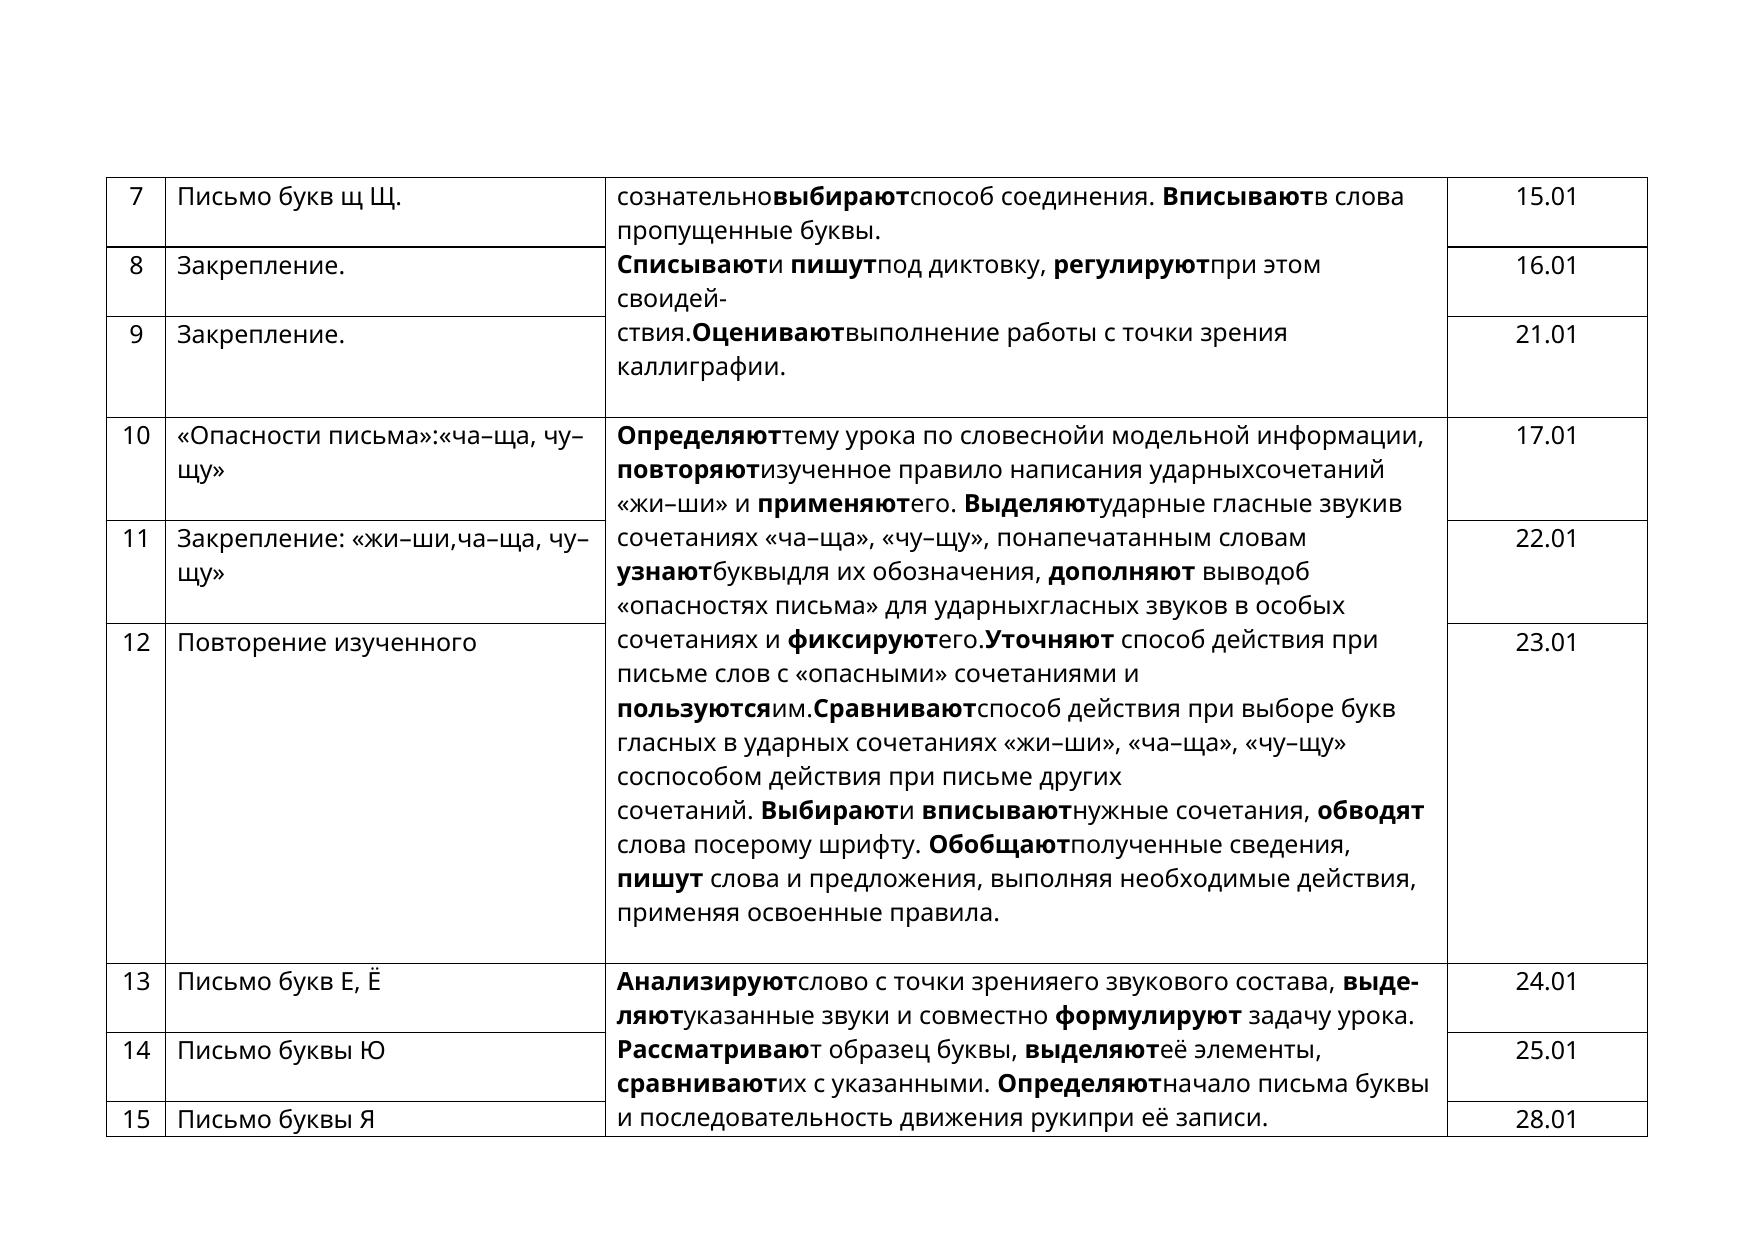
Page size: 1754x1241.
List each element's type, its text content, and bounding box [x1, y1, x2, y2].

table_cell 8 [107, 248, 165, 316]
table_cell 28.01 [1448, 1102, 1647, 1136]
table_cell 16.01 [1448, 248, 1647, 316]
table_cell Письмо буквы Я [166, 1102, 605, 1136]
table_cell 10 [107, 418, 165, 520]
table_cell 25.01 [1448, 1033, 1647, 1101]
table_cell 17.01 [1448, 418, 1647, 520]
table_cell Письмо букв Е, Ё [166, 964, 605, 1032]
table_cell 7 [107, 178, 165, 246]
table_cell «Опасности письма»:«ча–ща, чу–щу» [166, 418, 605, 520]
table_cell Закрепление. [166, 317, 605, 417]
table_cell 23.01 [1448, 624, 1647, 963]
table_cell Анализируютслово с точки зренияего звукового состава, выде-ляютуказанные звуки и совместно формулируют задачу урока. Рассматривают образец буквы, выделяютеё элементы, сравниваютих с указанными. Определяютначало письма буквы и последовательность движения рукипри её записи. Тренируютсяв написании изученной буквы, комментируютпоследовательность движения рукипри её письме. Сравниваютнаписанные буквы с образцом и оцениваютихначертание. Анализируютсоединение новой буквы споследующими, называютвид соединения и используютразные виды соединения при письме слов.Сравни-вают«работу» заглавной истрочной букв, уточняютспособ дей- ствия при выборе букв для обозначения гласных звуков вместе со звуком[й’]. Проводят рассуждение при выборе буквы,обводятслова по серомушрифту и вписываютнужную букву.Выделяютзвук [й’] в словах, определяютего место иобозначаютсоответст-вующими буквами. Списываюти пишут под диктовку, регулируют при этом свои действия.Оцениваютвыполнение работы с точки зрениякаллиграфии. [606, 964, 1447, 1136]
table_cell Определяюттему урока по словеснойи модельной информации, повторяютизученное правило написания ударныхсочетаний «жи–ши» и применяютего. Выделяютударные гласные звукив сочетаниях «ча–ща», «чу–щу», понапечатанным словам узнаютбуквыдля их обозначения, дополняют выводоб «опасностях письма» для ударныхгласных звуков в особых сочетаниях и фиксируютего.Уточняют способ действия при письме слов с «опасными» сочетаниями и пользуютсяим.Сравниваютспособ действия при выборе букв гласных в ударных сочетаниях «жи–ши», «ча–ща», «чу–щу» соспособом действия при письме других сочетаний. Выбираюти вписываютнужные сочетания, обводят слова посерому шрифту. Обобщаютполученные сведения, пишут слова и предложения, выполняя необходимые действия, применяя освоенные правила. [606, 418, 1447, 963]
table_cell Закрепление. [166, 248, 605, 316]
table_cell Письмо букв щ Щ. [166, 178, 605, 246]
table_cell 13 [107, 964, 165, 1032]
table_cell Закрепление: «жи–ши,ча–ща, чу–щу» [166, 521, 605, 623]
table_cell 12 [107, 624, 165, 963]
table_cell 15 [107, 1102, 165, 1136]
table_cell Письмо буквы Ю [166, 1033, 605, 1101]
table_cell 21.01 [1448, 317, 1647, 417]
table_cell 11 [107, 521, 165, 623]
table_cell 14 [107, 1033, 165, 1101]
table_cell 24.01 [1448, 964, 1647, 1032]
table_cell 9 [107, 317, 165, 417]
table_cell 15.01 [1448, 178, 1647, 246]
table_cell Повторение изученного [166, 624, 605, 963]
table_cell 22.01 [1448, 521, 1647, 623]
